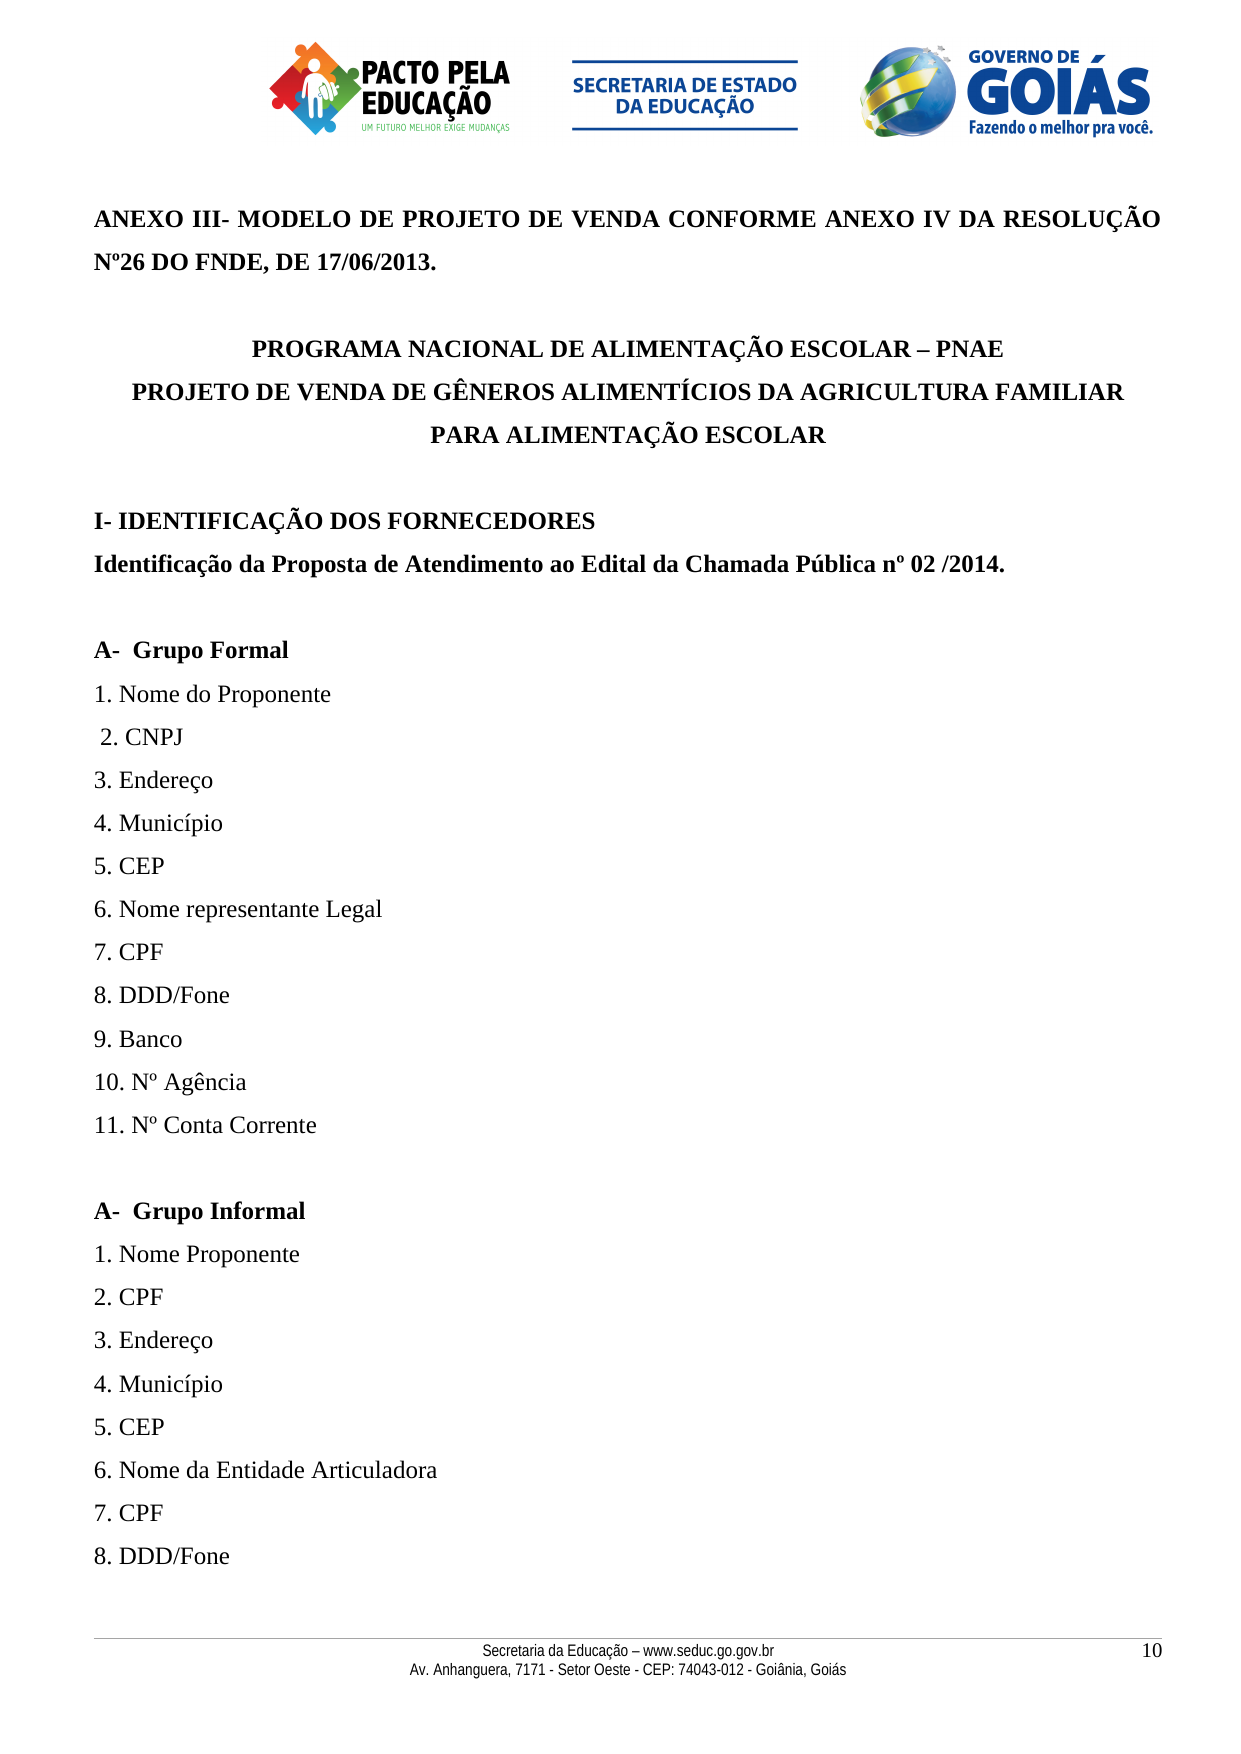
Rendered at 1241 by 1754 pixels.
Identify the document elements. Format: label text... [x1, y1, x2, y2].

text I- IDENTIFICAÇÃO DOS FORNECEDORES [94, 506, 1162, 535]
text 9. Banco [94, 1024, 1162, 1052]
text 1. Nome Proponente [94, 1239, 1162, 1268]
text PROGRAMA NACIONAL DE ALIMENTAÇÃO ESCOLAR – PNAE [94, 334, 1162, 362]
text 7. CPF [94, 1498, 1162, 1527]
text 2. CNPJ [94, 722, 1162, 751]
text 6. Nome representante Legal [94, 894, 1162, 923]
text 4. Município [94, 808, 1162, 837]
text 11. Nº Conta Corrente [94, 1110, 1162, 1139]
text 8. DDD/Fone [94, 1541, 1162, 1570]
text Identificação da Proposta de Atendimento ao Edital da Chamada Pública nº 02 /2014. [94, 549, 1162, 578]
text A- Grupo Informal [94, 1196, 1162, 1225]
text 3. Endereço [94, 1326, 1162, 1354]
text 3. Endereço [94, 765, 1162, 794]
text 8. DDD/Fone [94, 981, 1162, 1009]
text 5. CEP [94, 851, 1162, 880]
text 10. Nº Agência [94, 1067, 1162, 1096]
text A- Grupo Formal [94, 636, 1162, 664]
picture [261, 37, 1160, 146]
text 1. Nome do Proponente [94, 679, 1162, 707]
text 7. CPF [94, 937, 1162, 966]
text 4. Município [94, 1369, 1162, 1397]
text 6. Nome da Entidade Articuladora [94, 1455, 1162, 1484]
text ANEXO III- MODELO DE PROJETO DE VENDA CONFORME ANEXO IV DA RESOLUÇÃO Nº26 DO FNDE, DE 17/06/2013. [94, 204, 1162, 276]
text 5. CEP [94, 1412, 1162, 1441]
text PROJETO DE VENDA DE GÊNEROS ALIMENTÍCIOS DA AGRICULTURA FAMILIAR PARA ALIMENTAÇÃO ESCOLAR [94, 377, 1162, 449]
text 2. CPF [94, 1282, 1162, 1311]
